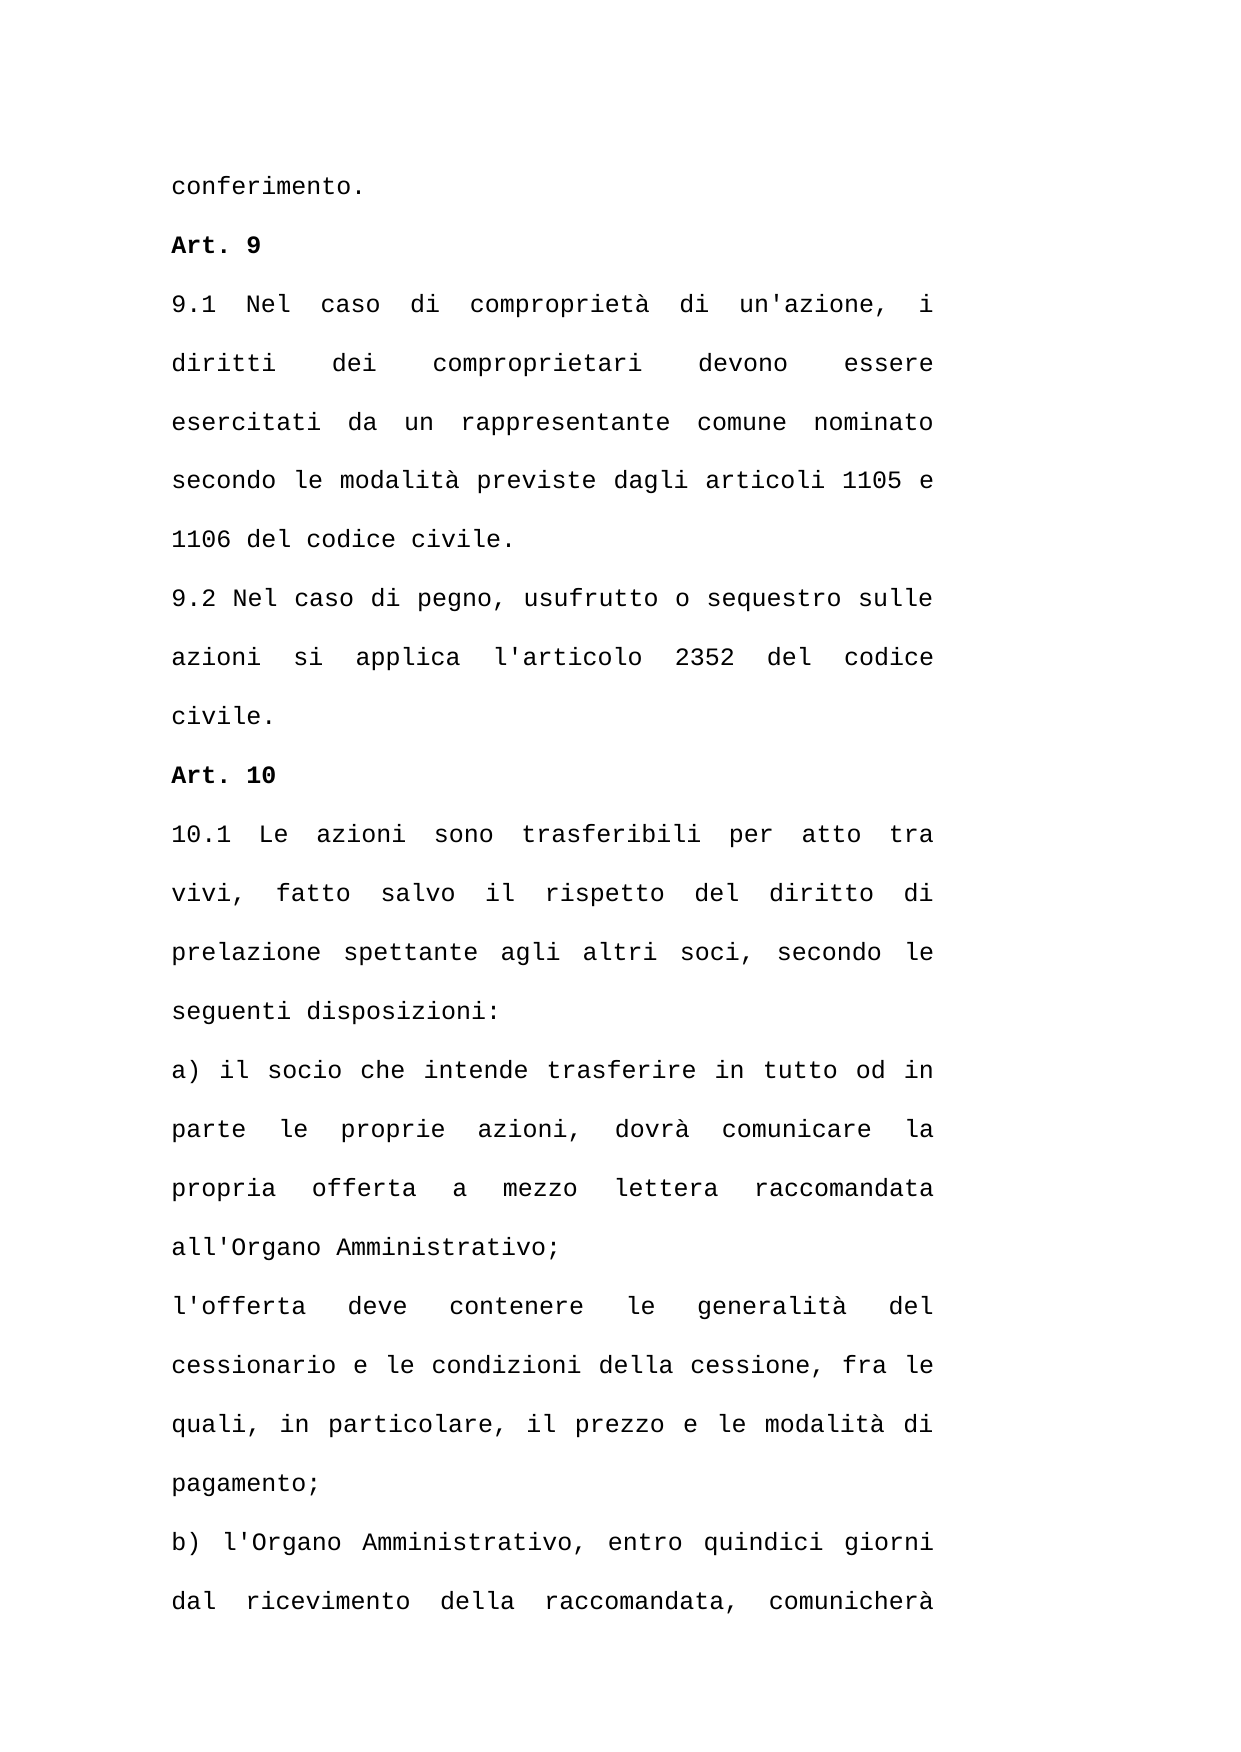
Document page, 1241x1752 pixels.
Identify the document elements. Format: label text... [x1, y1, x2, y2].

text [171, 1503, 934, 1621]
text a) il socio che intende trasferire in tutto od in parte le proprie azioni, dovrà comunicare la propria offerta a mezzo lettera raccomandata all'Organo Amministrativo; [171, 1031, 934, 1267]
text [171, 147, 934, 206]
text l'offerta deve contenere le generalità del cessionario e le condizioni della cessione, fra le quali, in particolare, il prezzo e le modalità di pagamento; [171, 1267, 934, 1503]
text 9.1 Nel caso di comproprietà di un'azione, i diritti dei comproprietari devono essere esercitati da un rappresentante comune nominato secondo le modalità previste dagli articoli 1105 e 1106 del codice civile. [171, 265, 934, 560]
text 10.1 Le azioni sono trasferibili per atto tra vivi, fatto salvo il rispetto del diritto di prelazione spettante agli altri soci, secondo le seguenti disposizioni: [171, 796, 934, 1031]
text Art. 9 [171, 206, 934, 265]
text 9.2 Nel caso di pegno, usufrutto o sequestro sulle azioni si applica l'articolo 2352 del codice civile. [171, 560, 934, 737]
text Art. 10 [171, 737, 934, 796]
